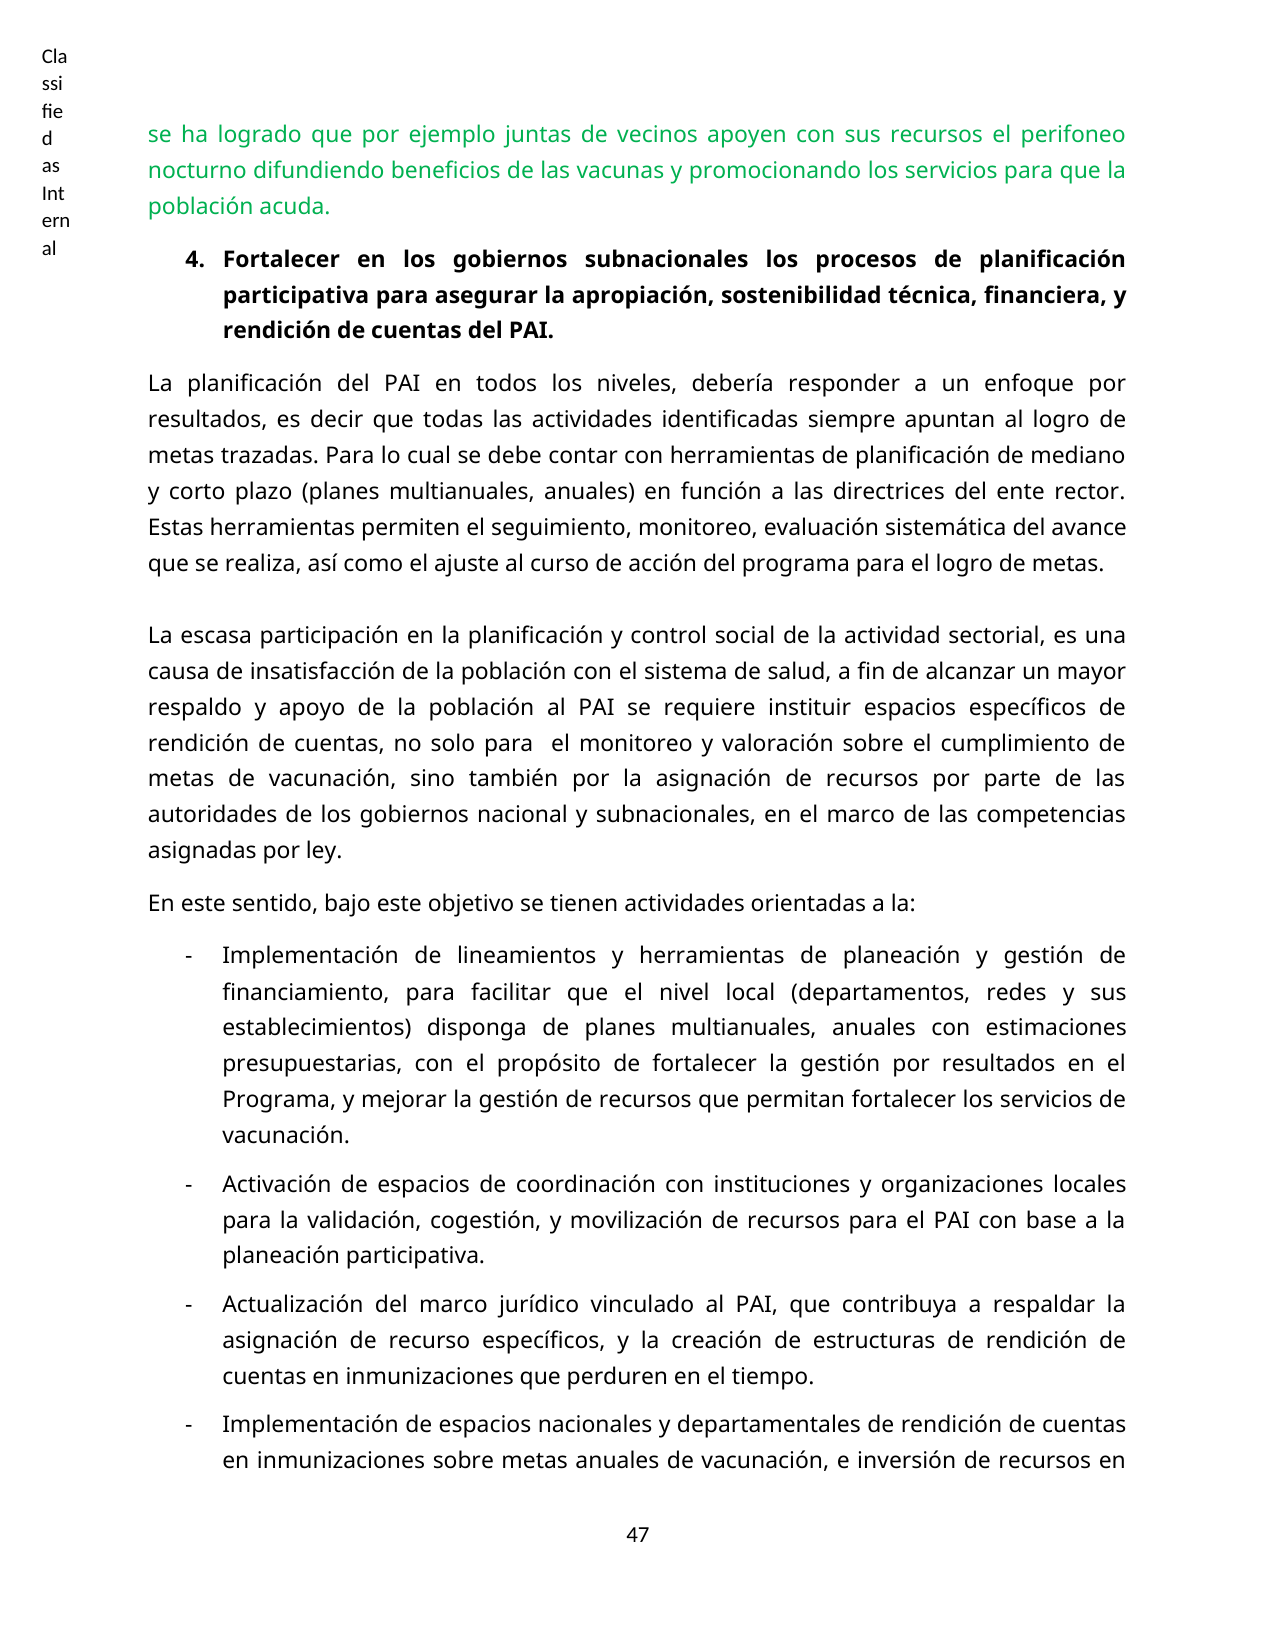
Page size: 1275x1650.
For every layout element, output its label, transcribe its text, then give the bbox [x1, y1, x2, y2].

list Activación de espacios de coordinación con instituciones y organizaciones locales para la validación, cogestión, y movilización de recursos para el PAI con base a la planeación participativa. [185, 1168, 1127, 1271]
list Actualización del marco jurídico vinculado al PAI, que contribuya a respaldar la asignación de recurso específicos, y la creación de estructuras de rendición de cuentas en inmunizaciones que perduren en el tiempo. [185, 1288, 1127, 1391]
text La planificación del PAI en todos los niveles, debería responder a un enfoque por resultados, es decir que todas las actividades identificadas siempre apuntan al logro de metas trazadas. Para lo cual se debe contar con herramientas de planificación de mediano y corto plazo (planes multianuales, anuales) en función a las directrices del ente rector. Estas herramientas permiten el seguimiento, monitoreo, evaluación sistemática del avance que se realiza, así como el ajuste al curso de acción del programa para el logro de metas. [148, 367, 1127, 578]
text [148, 118, 1127, 221]
list Fortalecer en los gobiernos subnacionales los procesos de planificación participativa para asegurar la apropiación, sostenibilidad técnica, financiera, y rendición de cuentas del PAI. [185, 243, 1127, 346]
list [185, 1408, 1127, 1475]
list Implementación de lineamientos y herramientas de planeación y gestión de financiamiento, para facilitar que el nivel local (departamentos, redes y sus establecimientos) disponga de planes multianuales, anuales con estimaciones presupuestarias, con el propósito de fortalecer la gestión por resultados en el Programa, y mejorar la gestión de recursos que permitan fortalecer los servicios de vacunación. [185, 939, 1127, 1150]
text La escasa participación en la planificación y control social de la actividad sectorial, es una causa de insatisfacción de la población con el sistema de salud, a fin de alcanzar un mayor respaldo y apoyo de la población al PAI se requiere instituir espacios específicos de rendición de cuentas, no solo para el monitoreo y valoración sobre el cumplimiento de metas de vacunación, sino también por la asignación de recursos por parte de las autoridades de los gobiernos nacional y subnacionales, en el marco de las competencias asignadas por ley. [148, 619, 1127, 866]
text En este sentido, bajo este objetivo se tienen actividades orientadas a la: [148, 887, 1127, 918]
